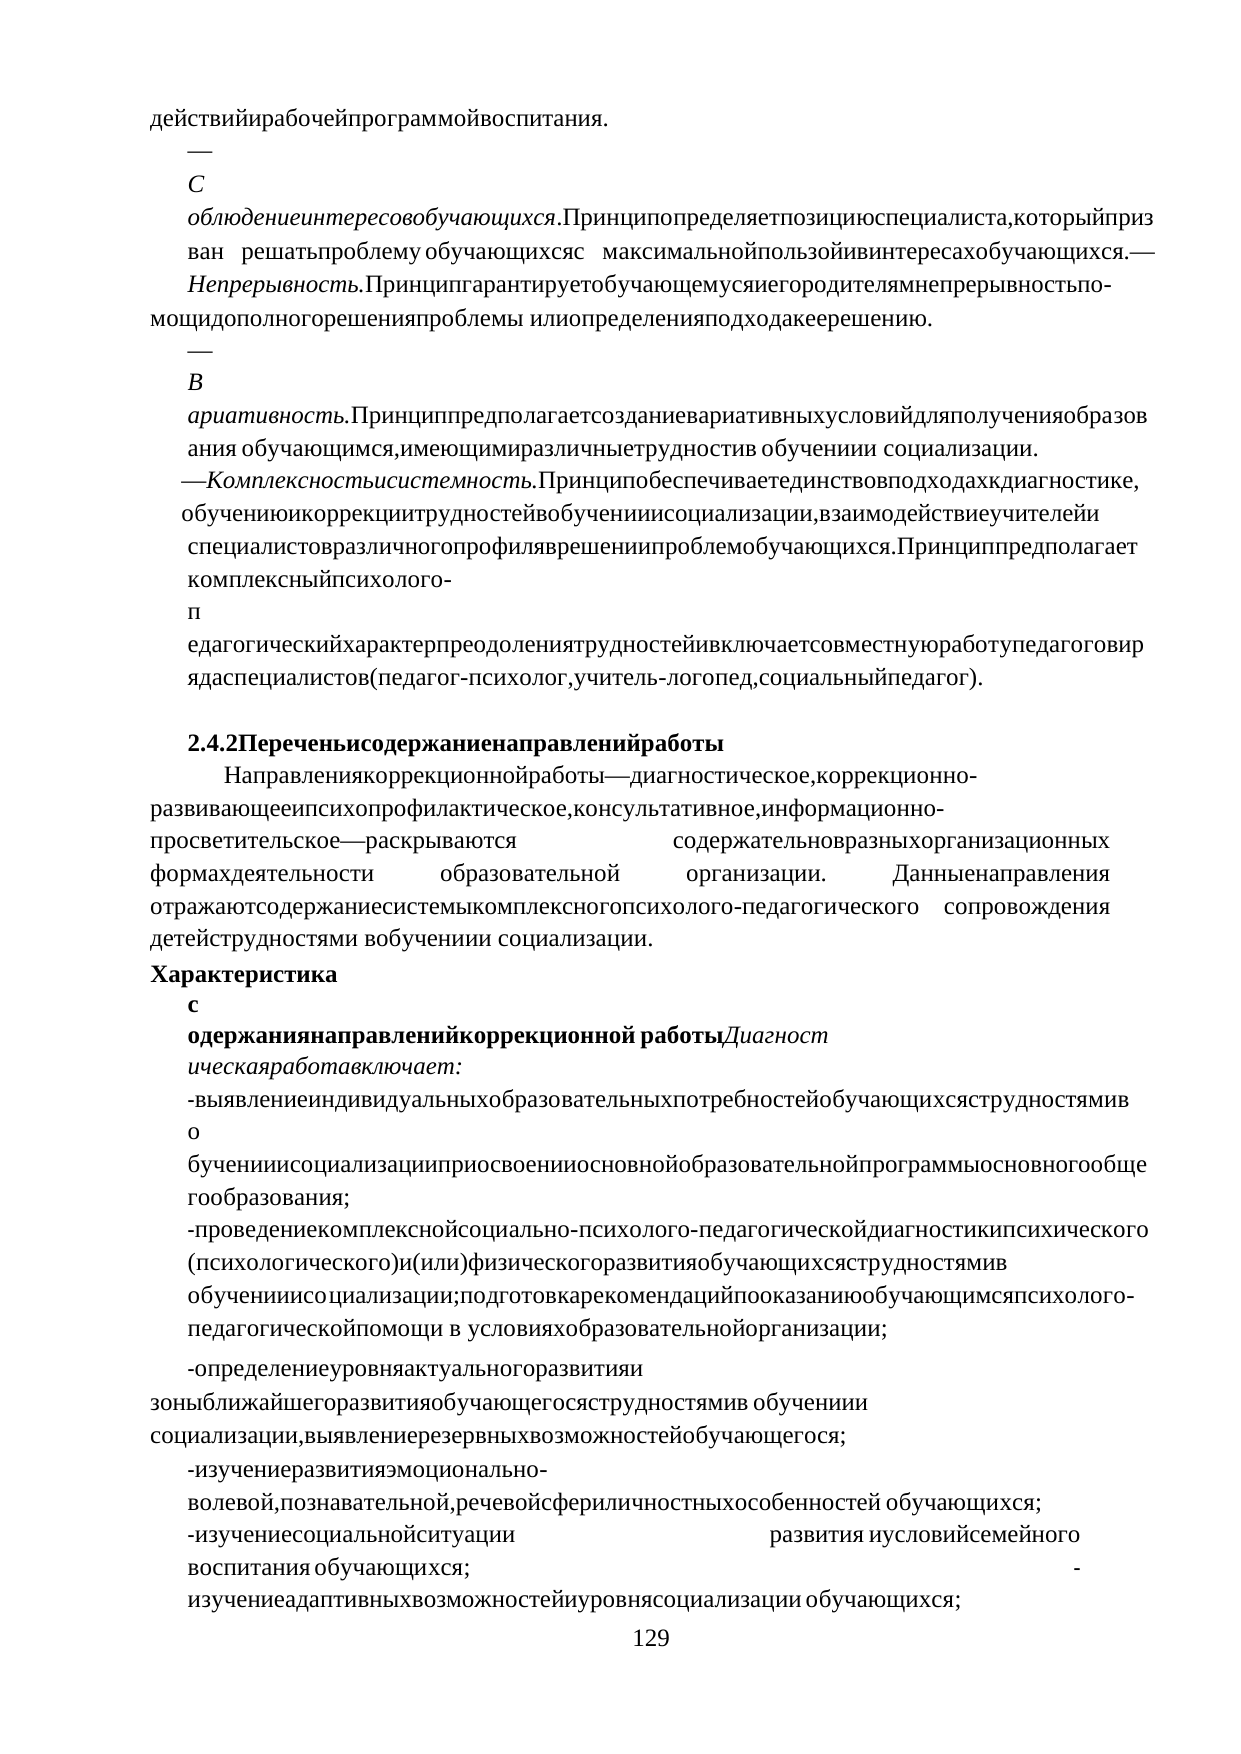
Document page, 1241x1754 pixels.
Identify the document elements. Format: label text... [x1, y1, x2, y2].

text Направлениякоррекционнойработы—диагностическое,коррекционно-развивающееипсихопрофилактическое,консультативное,информационно-просветительское—раскрываются содержательновразныхорганизационных формахдеятельности образовательной организации. Данныенаправления отражаютсодержаниесистемыкомплексногопсихолого-педагогического сопровождения детейструдностями вобучениии социализации. [150, 760, 1110, 952]
text -проведениекомплекснойсоциально-психолого-педагогическойдиагностикипсихического (психологического)и(или)физическогоразвитияобучающихсяструдностямив обученииисоциализации;подготовкарекомендацийпооказаниюобучающимсяпсихолого-педагогическойпомощи в условияхобразовательнойорганизации; [187, 1214, 1153, 1341]
text -определениеуровняактуальногоразвитияи зоныближайшегоразвитияобучающегосяструдностямивобучениии социализации,выявлениерезервныхвозможностейобучающегося; [150, 1353, 1152, 1449]
text -изучениесоциальнойситуации развитияиусловийсемейного воспитанияобучающихся; -изучениеадаптивныхвозможностейиуровнясоциализацииобучающихся; [187, 1519, 1080, 1613]
text —Комплексностьисистемность.Принципобеспечиваетединствовподходахкдиагностике, обучениюикоррекциитрудностейвобученииисоциализации,взаимодействиеучителейи [181, 466, 1151, 527]
text 2.4.2Переченьисодержаниенаправленийработы [187, 728, 1154, 757]
text —Соблюдениеинтересовобучающихся.Принципопределяетпозициюспециалиста,которыйпризван решатьпроблемуобучающихсяс максимальнойпользойивинтересахобучающихся.—Непрерывность.Принципгарантируетобучающемусяиегородителямнепрерывностьпо- [187, 135, 1155, 298]
text мощидополногорешенияпроблемы илиопределенияподходакеерешению. [150, 303, 1154, 332]
text Характеристика содержаниянаправленийкоррекционнойработыДиагностическаяработавключает: [150, 959, 834, 1080]
text специалистовразличногопрофиляврешениипроблемобучающихся.Принциппредполагает комплексныйпсихолого-педагогическийхарактерпреодолениятрудностейивключаетсовместнуюработупедагоговирядаспециалистов(педагог-психолог,учитель-логопед,социальныйпедагог). [187, 531, 1153, 691]
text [150, 103, 1153, 131]
text —Вариативность.Принциппредполагаетсозданиевариативныхусловийдляполученияобразованияобучающимся,имеющимиразличныетрудностивобучениии социализации. [187, 335, 1157, 462]
text -изучениеразвитияэмоционально-волевой,познавательной,речевойсфериличностныхособенностейобучающихся; [187, 1454, 1153, 1516]
text -выявлениеиндивидуальныхобразовательныхпотребностейобучающихсяструдностямив обученииисоциализацииприосвоенииосновнойобразовательнойпрограммыосновногообщегообразования; [187, 1084, 1153, 1211]
